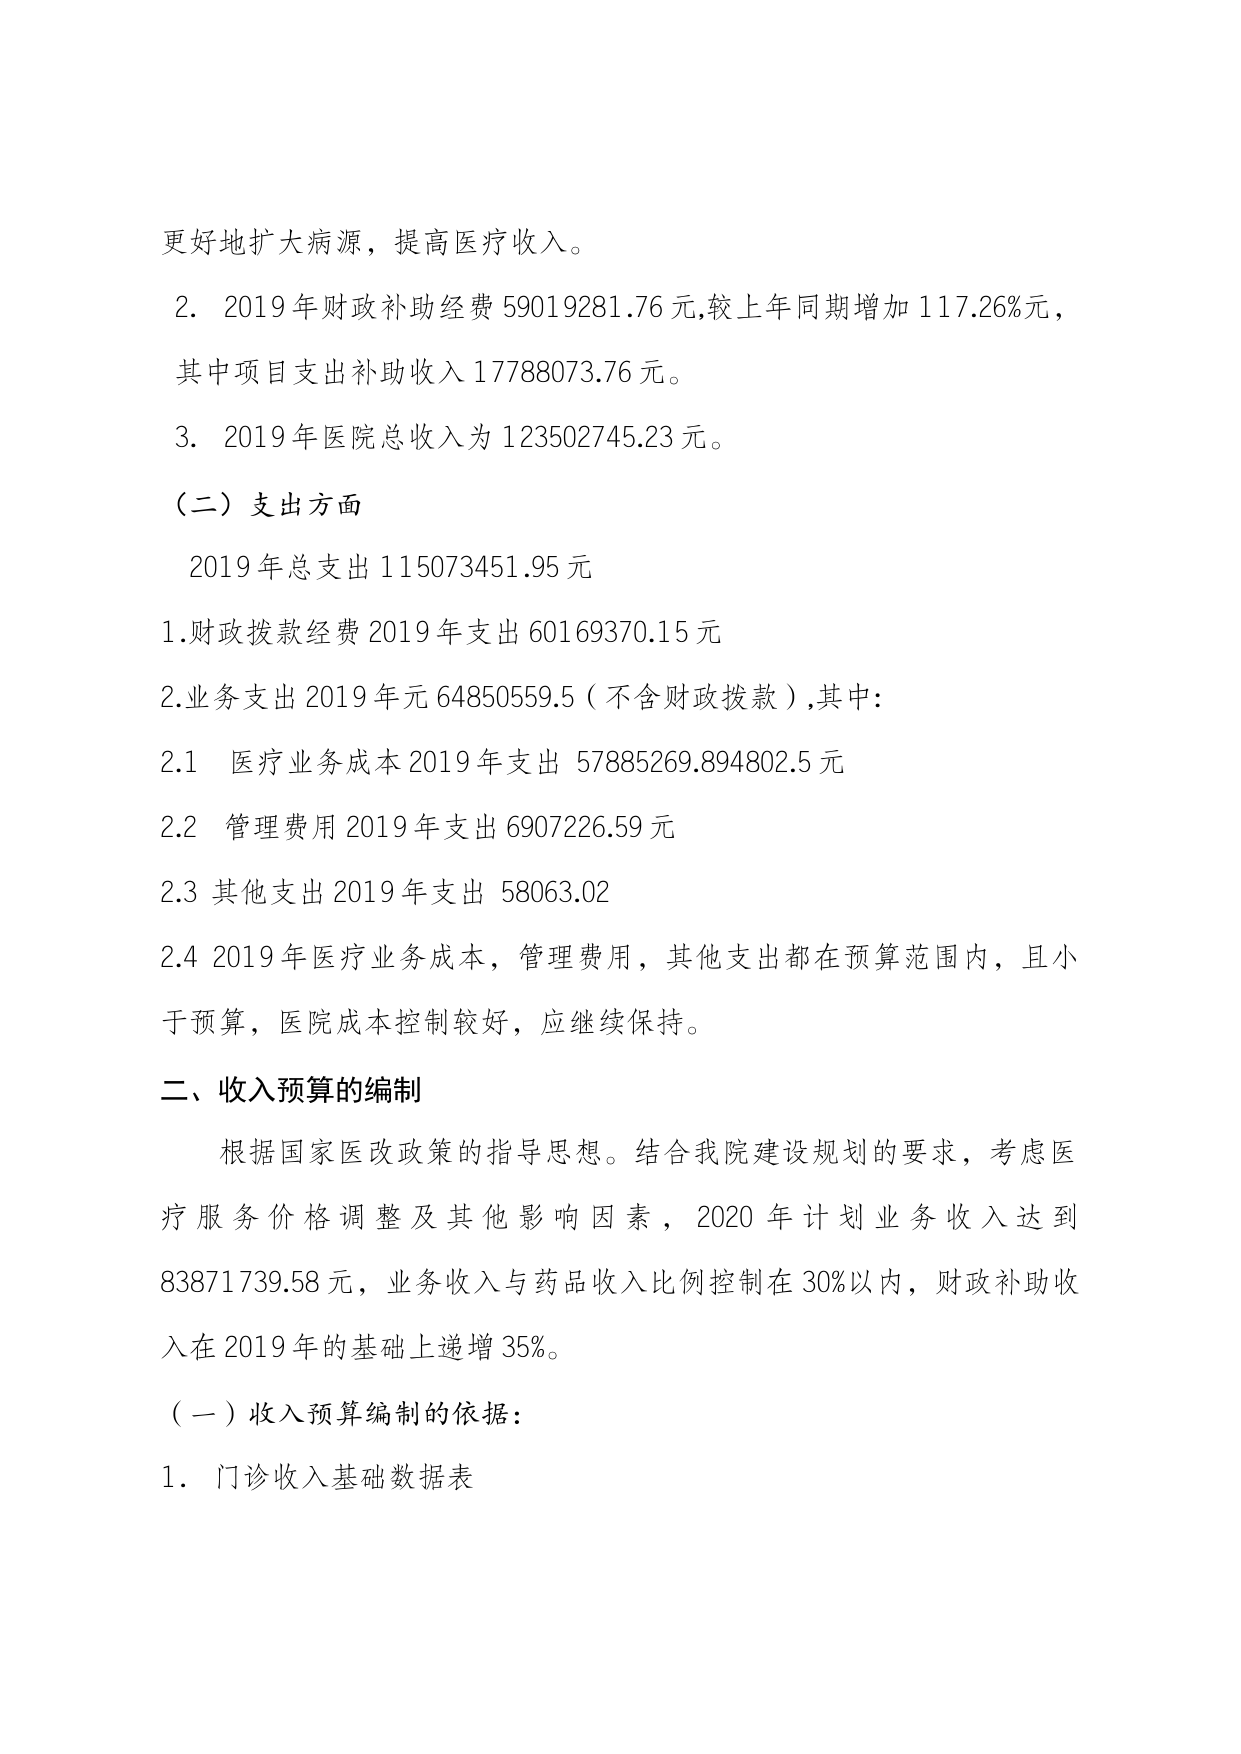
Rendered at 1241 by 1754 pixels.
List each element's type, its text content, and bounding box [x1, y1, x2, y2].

list 2019年财政补助经费59019281.76元,较上年同期增加117.26%元，其中项目支出补助收入17788073.76元。 [174, 276, 1081, 406]
text 2019年总支出115073451.95元 [159, 536, 1081, 601]
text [159, 211, 1081, 276]
list 收入预算编制的依据： [159, 1381, 1081, 1446]
text 2.1 医疗业务成本2019年支出 57885269.894802.5元 [159, 731, 1081, 796]
list 根据国家医改政策的指导思想。结合我院建设规划的要求，考虑医疗服务价格调整及其他影响因素，2020年计划业务收入达到83871739.58元，业务收入与药品收入比例控制在30%以内，财政补助收入在2019年的基础上递增35%。 [159, 1121, 1081, 1381]
text 1.财政拨款经费2019年支出60169370.15元 [159, 601, 1081, 666]
text 2.4 2019年医疗业务成本，管理费用，其他支出都在预算范围内，且小于预算，医院成本控制较好，应继续保持。 [159, 926, 1081, 1056]
list 支出方面 [159, 471, 1081, 536]
list 2019年医院总收入为123502745.23元。 [174, 406, 1081, 471]
list 门诊收入基础数据表 [159, 1446, 1081, 1511]
text 2.2 管理费用2019年支出6907226.59元 [159, 796, 1081, 861]
text 2.3 其他支出2019年支出 58063.02 [159, 861, 1081, 926]
text 2.业务支出2019年元64850559.5（不含财政拨款）,其中: [159, 666, 1081, 731]
list 二、收入预算的编制 [159, 1056, 1081, 1121]
